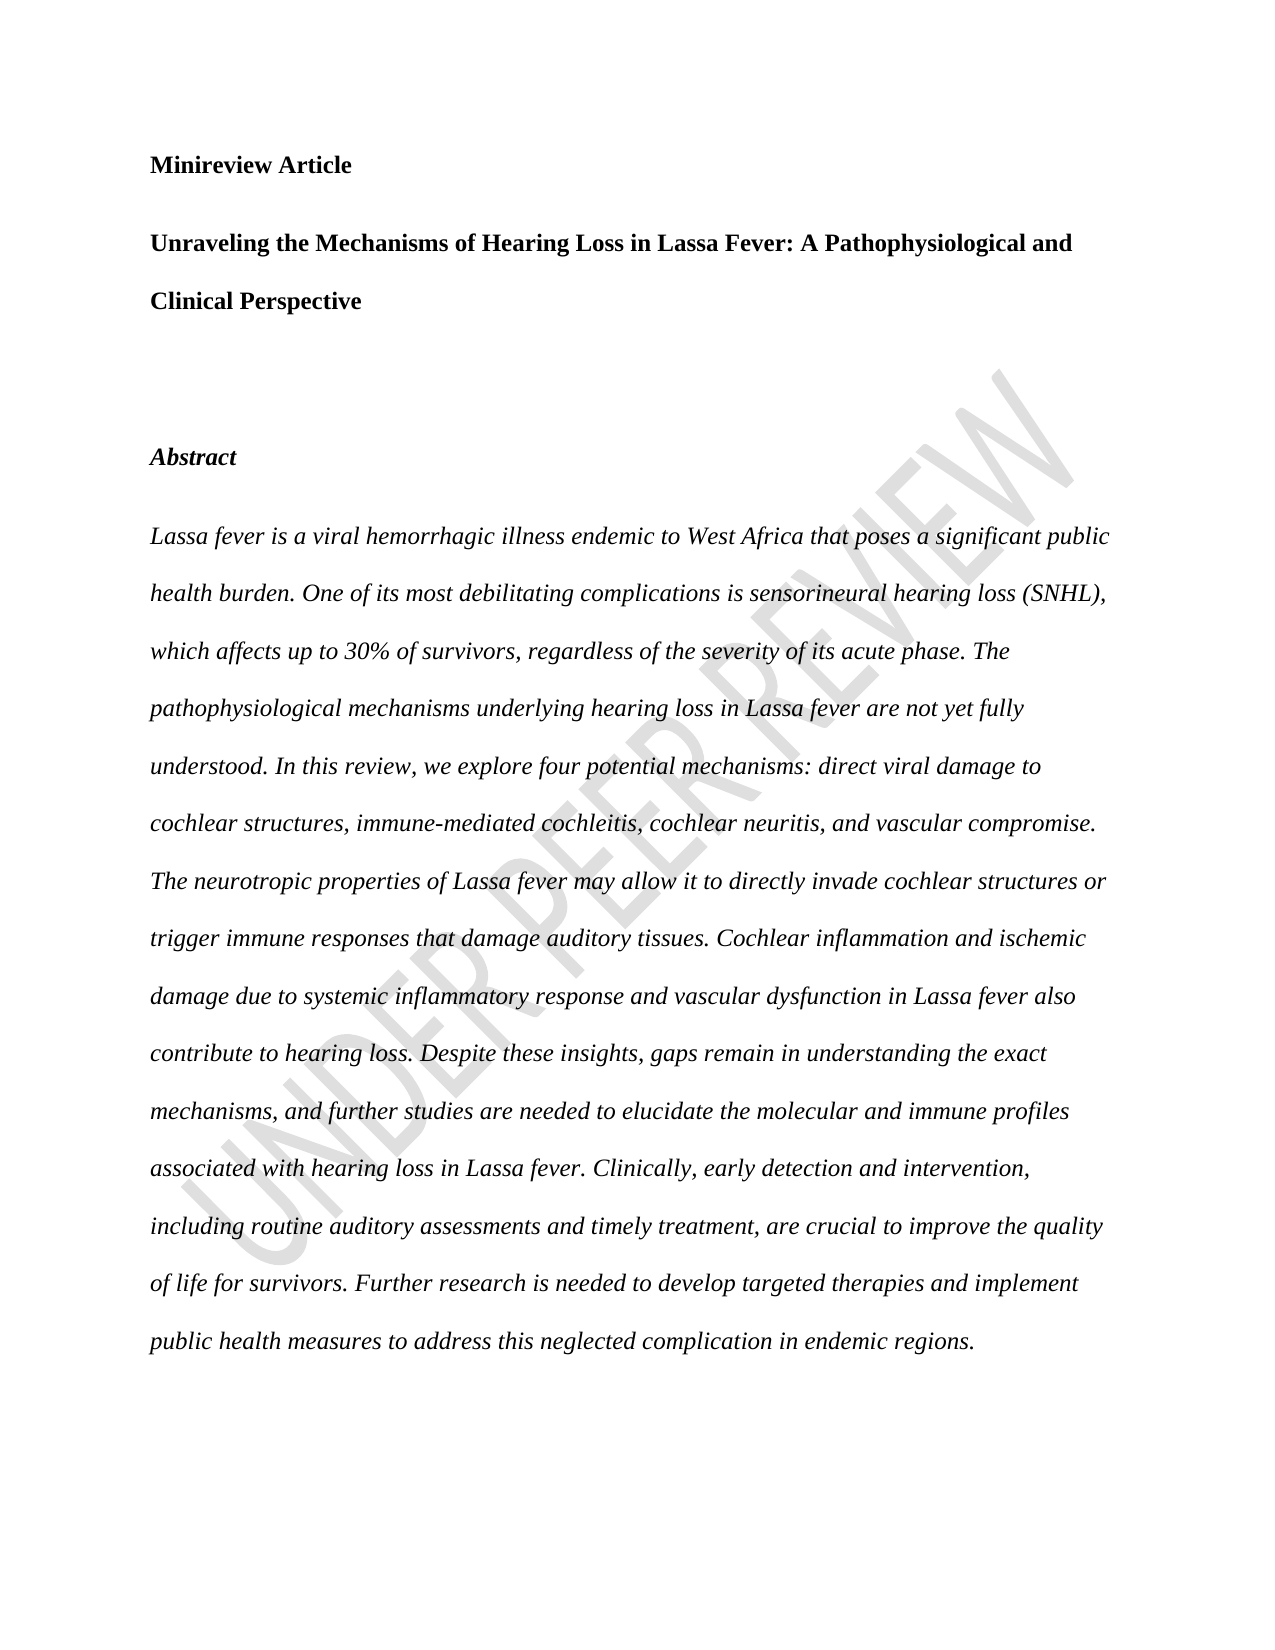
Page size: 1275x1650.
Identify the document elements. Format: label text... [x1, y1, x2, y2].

text Unraveling the Mechanisms of Hearing Loss in Lassa Fever: A Pathophysiological and Clinical Perspective [150, 228, 1125, 314]
text Abstract [150, 442, 1125, 471]
text Lassa fever is a viral hemorrhagic illness endemic to West Africa that poses a significant public health burden. One of its most debilitating complications is sensorineural hearing loss (SNHL), which affects up to 30% of survivors, regardless of the severity of its acute phase. The pathophysiological mechanisms underlying hearing loss in Lassa fever are not yet fully understood. In this review, we explore four potential mechanisms: direct viral damage to cochlear structures, immune-mediated cochleitis, cochlear neuritis, and vascular compromise. The neurotropic properties of Lassa fever may allow it to directly invade cochlear structures or trigger immune responses that damage auditory tissues. Cochlear inflammation and ischemic damage due to systemic inflammatory response and vascular dysfunction in Lassa fever also contribute to hearing loss. Despite these insights, gaps remain in understanding the exact mechanisms, and further studies are needed to elucidate the molecular and immune profiles associated with hearing loss in Lassa fever. Clinically, early detection and intervention, including routine auditory assessments and timely treatment, are crucial to improve the quality of life for survivors. Further research is needed to develop targeted therapies and implement public health measures to address this neglected complication in endemic regions. [150, 521, 1125, 1354]
text Minireview Article [150, 150, 1125, 179]
